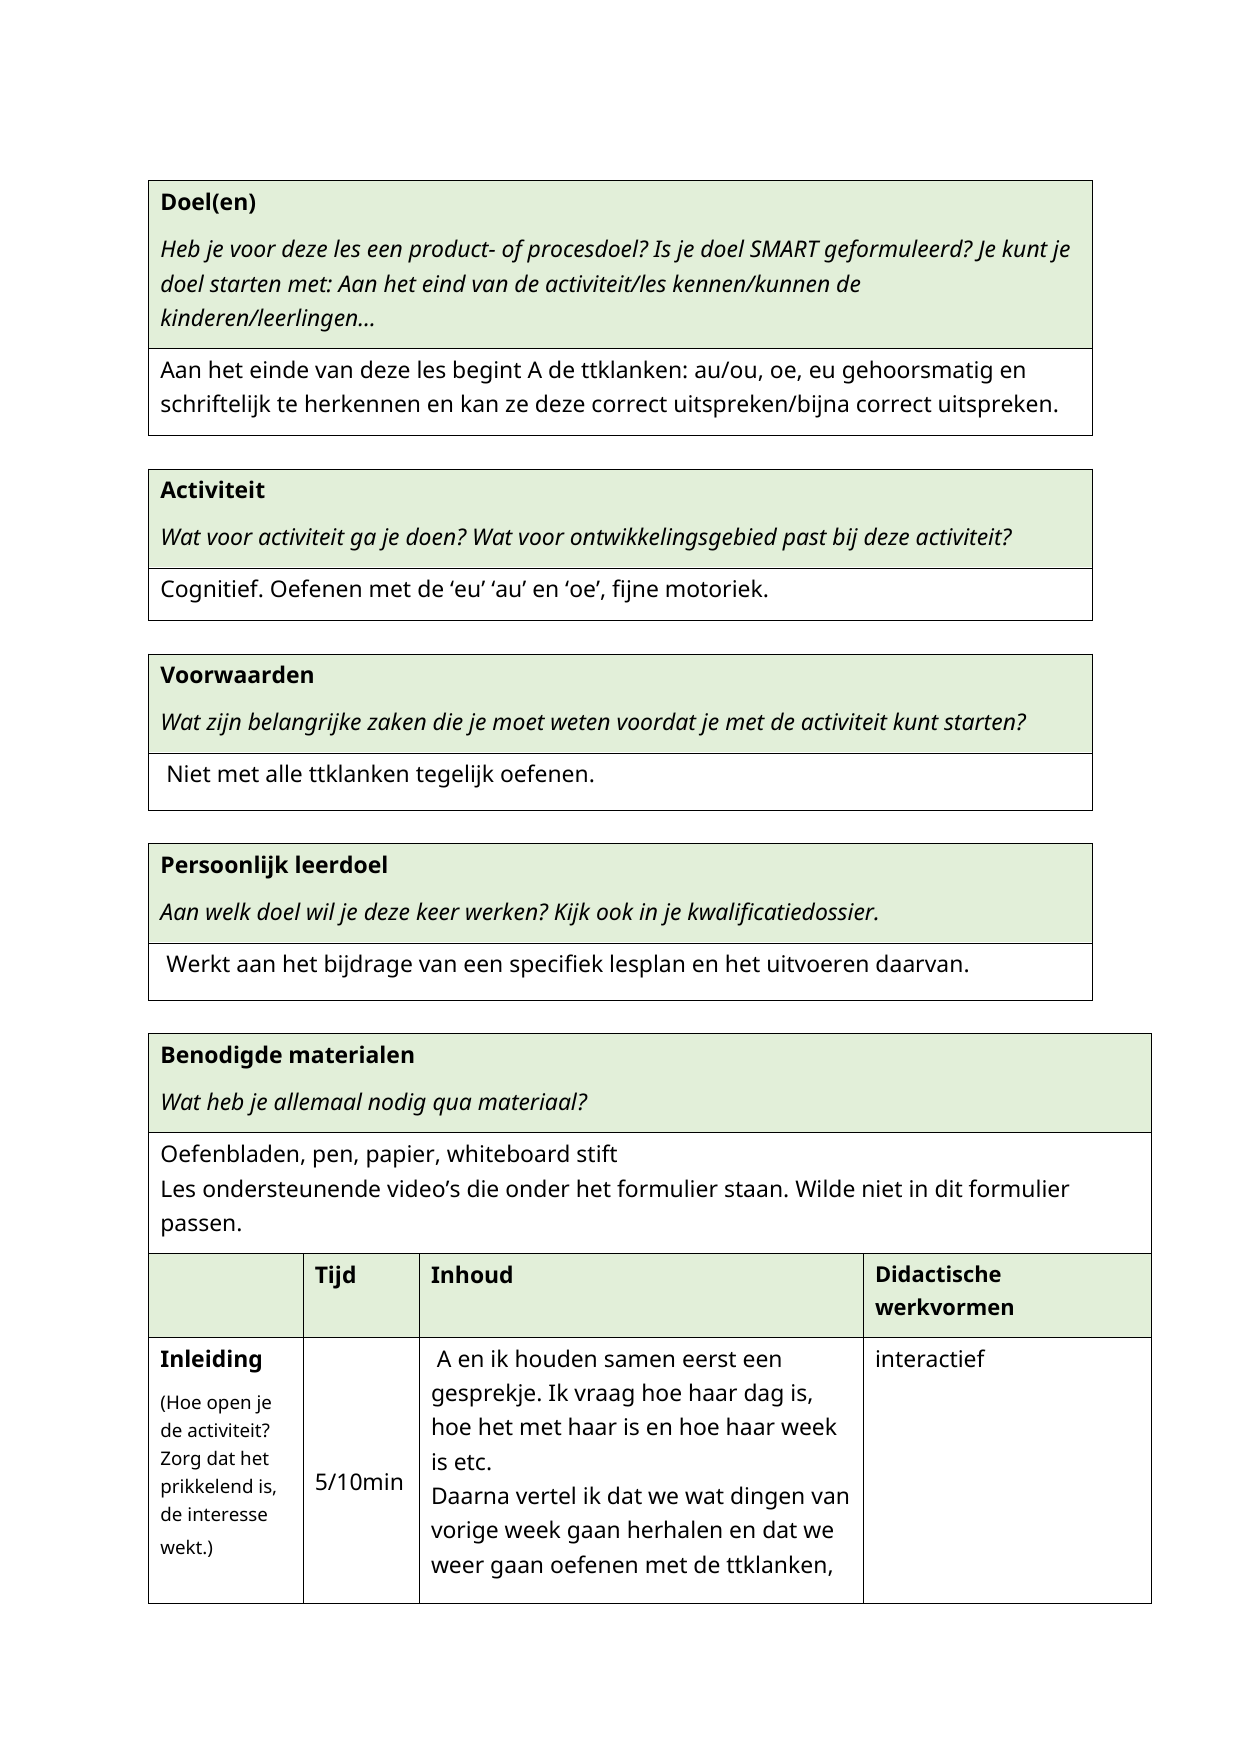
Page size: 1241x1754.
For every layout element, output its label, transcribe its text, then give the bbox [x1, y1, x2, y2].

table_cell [420, 1338, 863, 1603]
table_cell Tijd [304, 1254, 419, 1337]
table_cell Niet met alle ttklanken tegelijk oefenen. [149, 754, 1092, 809]
table_header Persoonlijk leerdoel Aan welk doel wil je deze keer werken? Kijk ook in je kwalificatiedossier. [149, 844, 1092, 942]
table_header Activiteit Wat voor activiteit ga je doen? Wat voor ontwikkelingsgebied past bij deze activiteit? [149, 470, 1092, 567]
table_cell Inhoud [420, 1254, 863, 1337]
table_cell Didactische werkvormen [864, 1254, 1151, 1337]
table_cell Cognitief. Oefenen met de ‘eu’ ‘au’ en ‘oe’, fijne motoriek. [149, 569, 1092, 620]
table_header Doel(en) Heb je voor deze les een product- of procesdoel? Is je doel SMART geformuleerd? Je kunt je doel starten met: Aan het eind van de activiteit/les kennen/kunnen de kinderen/leerlingen… [149, 181, 1092, 348]
table_cell Werkt aan het bijdrage van een specifiek lesplan en het uitvoeren daarvan. [149, 944, 1092, 999]
table_cell Oefenbladen, pen, papier, whiteboard stift Les ondersteunende video’s die onder het formulier staan. Wilde niet in dit formulier passen. [149, 1133, 1151, 1253]
table_header Benodigde materialen Wat heb je allemaal nodig qua materiaal? [149, 1034, 1151, 1132]
table_cell [149, 1254, 303, 1337]
table_cell interactief [864, 1338, 1151, 1603]
table_cell 5/10min [304, 1338, 419, 1603]
table_cell Aan het einde van deze les begint A de ttklanken: au/ou, oe, eu gehoorsmatig en schriftelijk te herkennen en kan ze deze correct uitspreken/bijna correct uitspreken. [149, 349, 1092, 435]
table_header Voorwaarden Wat zijn belangrijke zaken die je moet weten voordat je met de activiteit kunt starten? [149, 655, 1092, 752]
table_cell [149, 1338, 303, 1603]
